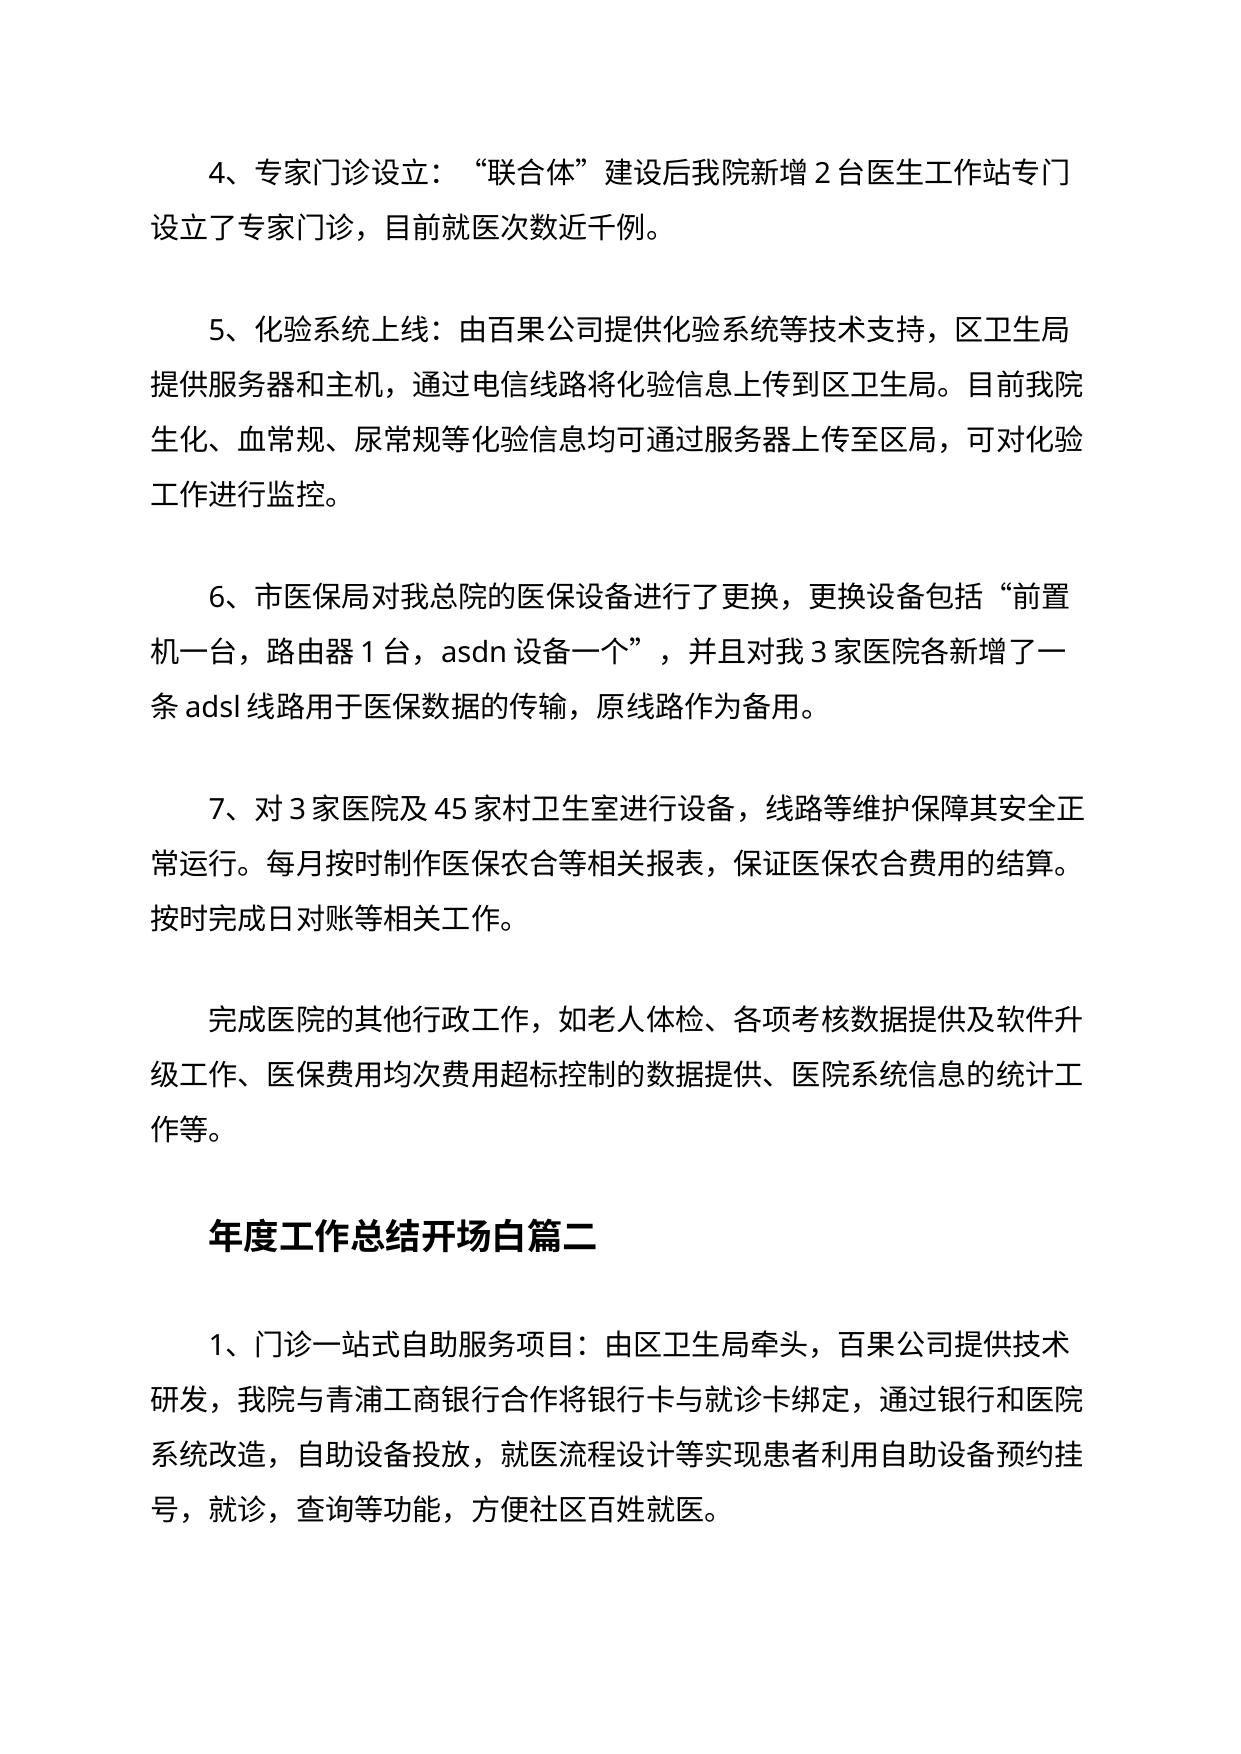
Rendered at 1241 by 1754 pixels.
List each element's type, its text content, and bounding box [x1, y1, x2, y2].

text 4、专家门诊设立：“联合体”建设后我院新增2台医生工作站专门设立了专家门诊，目前就医次数近千例。 [150, 150, 1090, 247]
text 7、对3家医院及45家村卫生室进行设备，线路等维护保障其安全正常运行。每月按时制作医保农合等相关报表，保证医保农合费用的结算。按时完成日对账等相关工作。 [150, 785, 1090, 937]
text 完成医院的其他行政工作，如老人体检、各项考核数据提供及软件升级工作、医保费用均次费用超标控制的数据提供、医院系统信息的统计工作等。 [150, 997, 1090, 1149]
text 6、市医保局对我总院的医保设备进行了更换，更换设备包括“前置机一台，路由器1台，asdn设备一个”，并且对我3家医院各新增了一条adsl线路用于医保数据的传输，原线路作为备用。 [150, 573, 1090, 726]
text 年度工作总结开场白篇二 [150, 1208, 1090, 1260]
text 1、门诊一站式自助服务项目：由区卫生局牵头，百果公司提供技术研发，我院与青浦工商银行合作将银行卡与就诊卡绑定，通过银行和医院系统改造，自助设备投放，就医流程设计等实现患者利用自助设备预约挂号，就诊，查询等功能，方便社区百姓就医。 [150, 1322, 1090, 1529]
text 5、化验系统上线：由百果公司提供化验系统等技术支持，区卫生局提供服务器和主机，通过电信线路将化验信息上传到区卫生局。目前我院生化、血常规、尿常规等化验信息均可通过服务器上传至区局，可对化验工作进行监控。 [150, 307, 1090, 514]
